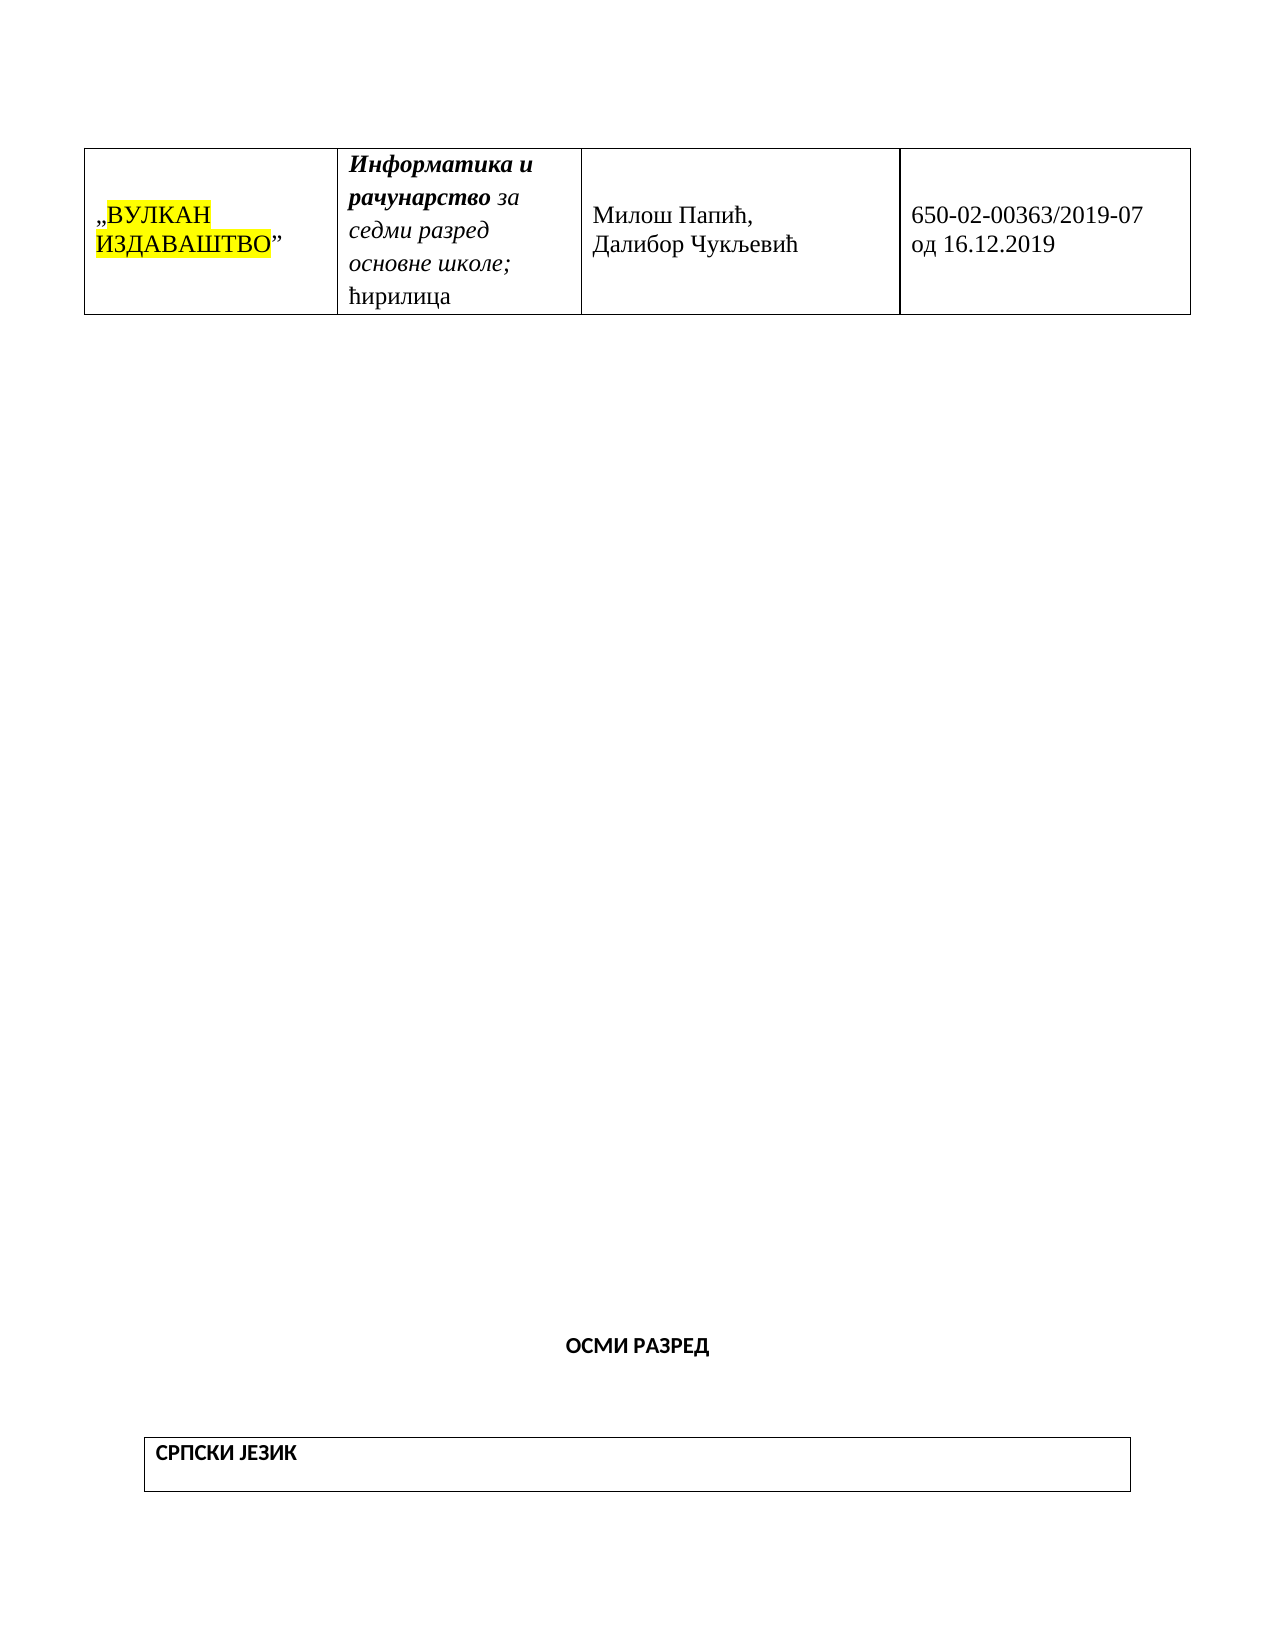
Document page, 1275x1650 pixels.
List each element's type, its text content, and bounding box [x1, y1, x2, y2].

text ОСМИ РАЗРЕД [150, 1331, 1125, 1359]
table_cell „ВУЛКАН ИЗДАВАШТВО” [85, 149, 337, 314]
table_header СРПСКИ ЈЕЗИК [145, 1438, 1130, 1491]
table_cell Информатика и рачунарство за седми разред основне школе; ћирилица [338, 149, 581, 314]
table_cell 650-02-00363/2019-07 од 16.12.2019 [901, 149, 1190, 314]
table_cell Милош Папић, Далибор Чукљевић [582, 149, 899, 314]
